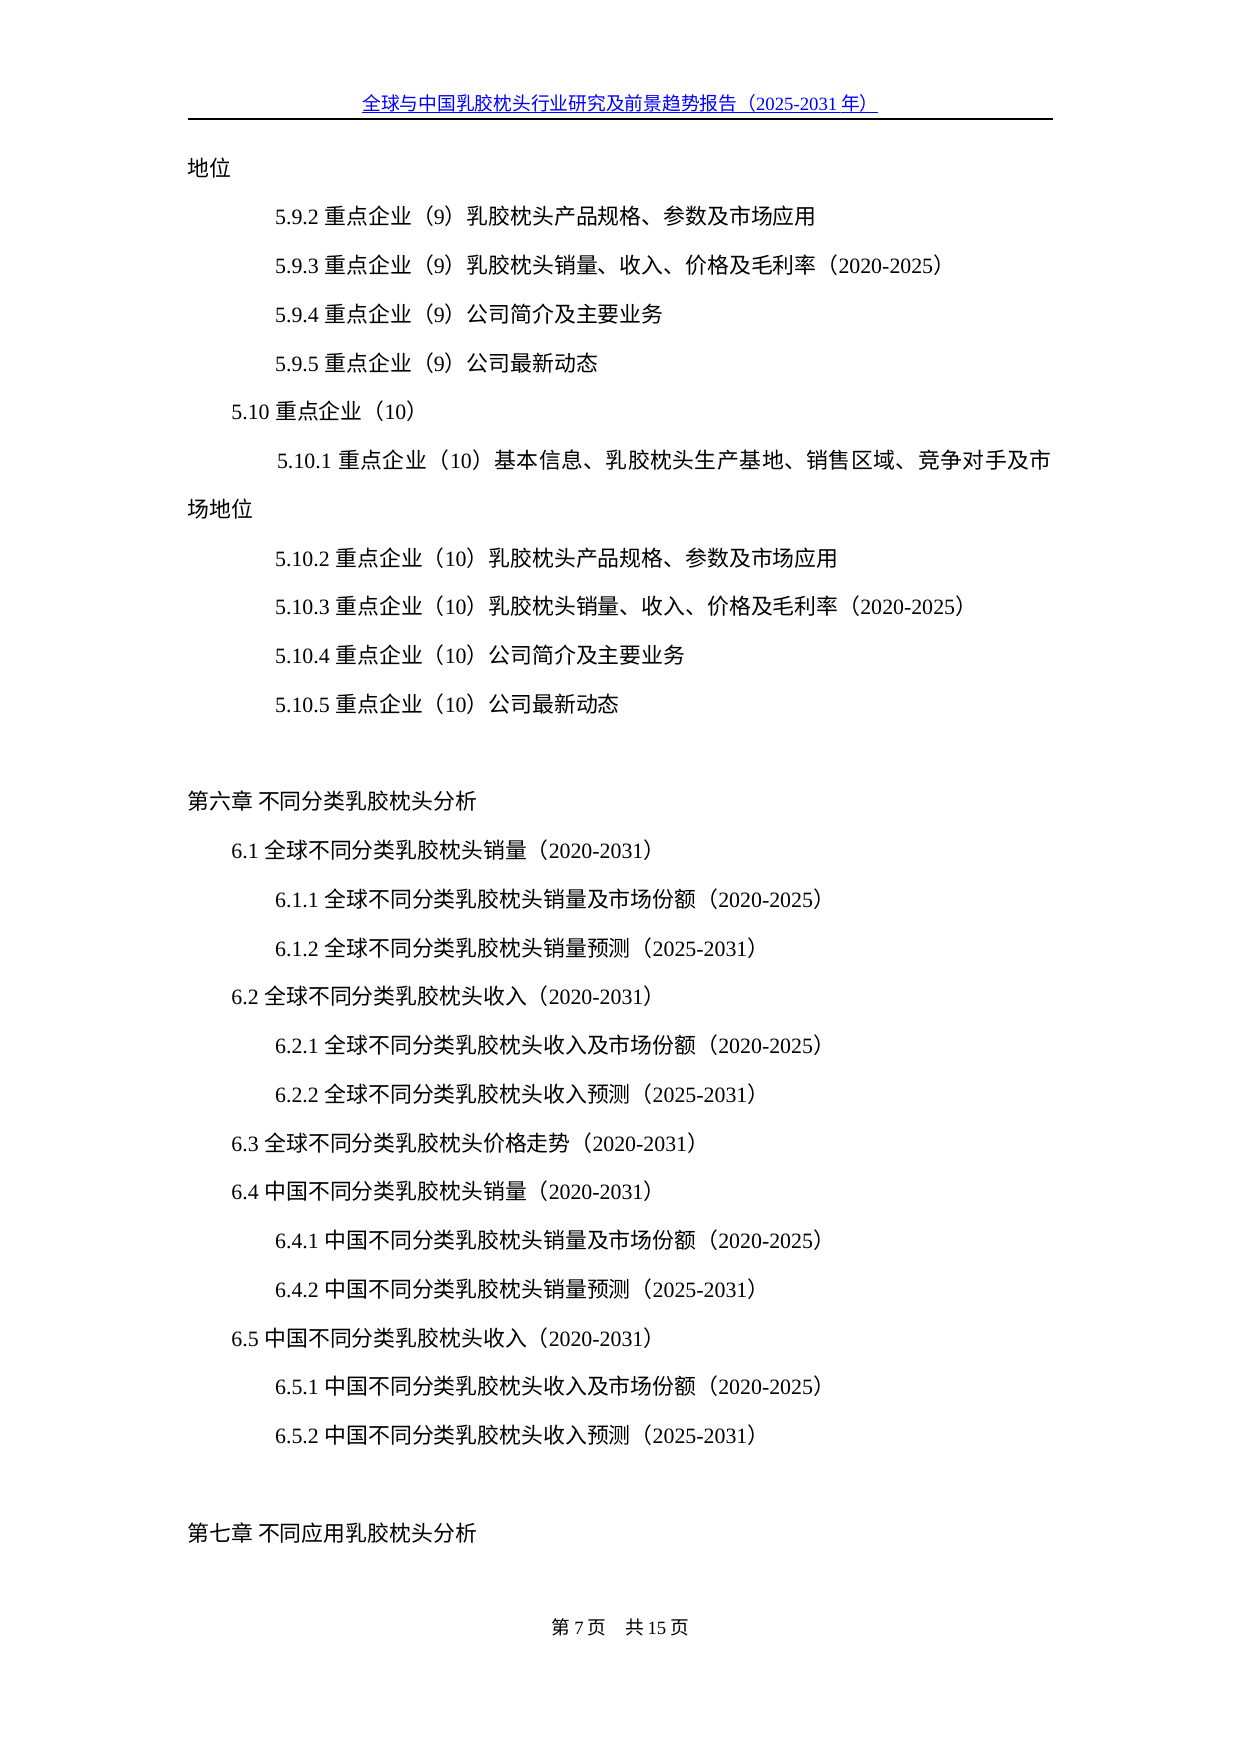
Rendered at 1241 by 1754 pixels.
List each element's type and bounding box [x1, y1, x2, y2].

text [187, 150, 1053, 1548]
